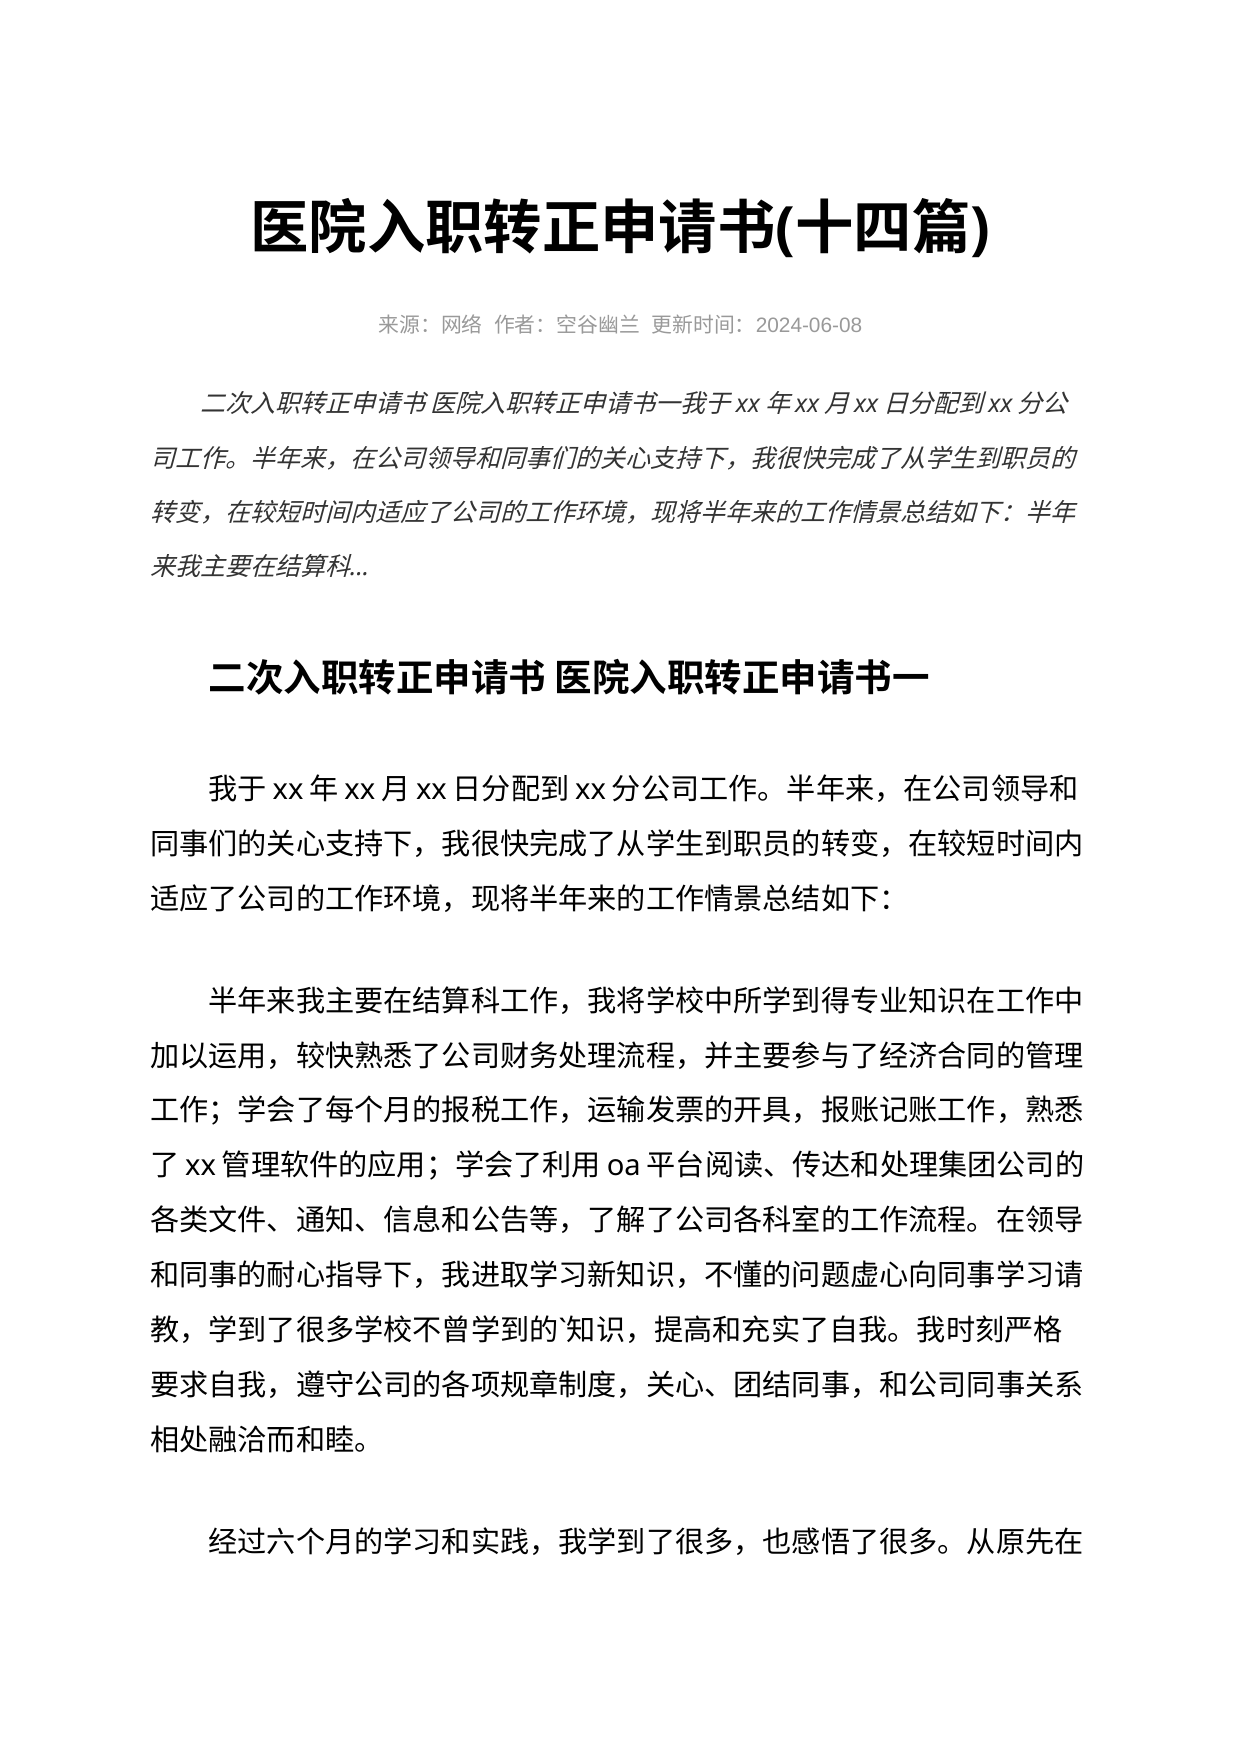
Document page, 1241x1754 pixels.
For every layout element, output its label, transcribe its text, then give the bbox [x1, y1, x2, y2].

text 半年来我主要在结算科工作，我将学校中所学到得专业知识在工作中加以运用，较快熟悉了公司财务处理流程，并主要参与了经济合同的管理工作；学会了每个月的报税工作，运输发票的开具，报账记账工作，熟悉了xx管理软件的应用；学会了利用oa平台阅读、传达和处理集团公司的各类文件、通知、信息和公告等，了解了公司各科室的工作流程。在领导和同事的耐心指导下，我进取学习新知识，不懂的问题虚心向同事学习请教，学到了很多学校不曾学到的`知识，提高和充实了自我。我时刻严格要求自我，遵守公司的各项规章制度，关心、团结同事，和公司同事关系相处融洽而和睦。 [150, 977, 1090, 1459]
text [150, 1518, 1090, 1561]
text 二次入职转正申请书 医院入职转正申请书一我于xx年xx月xx日分配到xx分公司工作。半年来，在公司领导和同事们的关心支持下，我很快完成了从学生到职员的转变，在较短时间内适应了公司的工作环境，现将半年来的工作情景总结如下：半年来我主要在结算科... [150, 384, 1090, 583]
text 来源：网络 作者：空谷幽兰 更新时间：2024-06-08 [150, 313, 1090, 337]
text 我于xx年xx月xx日分配到xx分公司工作。半年来，在公司领导和同事们的关心支持下，我很快完成了从学生到职员的转变，在较短时间内适应了公司的工作环境，现将半年来的工作情景总结如下： [150, 766, 1090, 918]
subtitle 医院入职转正申请书(十四篇) [150, 181, 1090, 266]
text 二次入职转正申请书 医院入职转正申请书一 [150, 648, 1090, 702]
